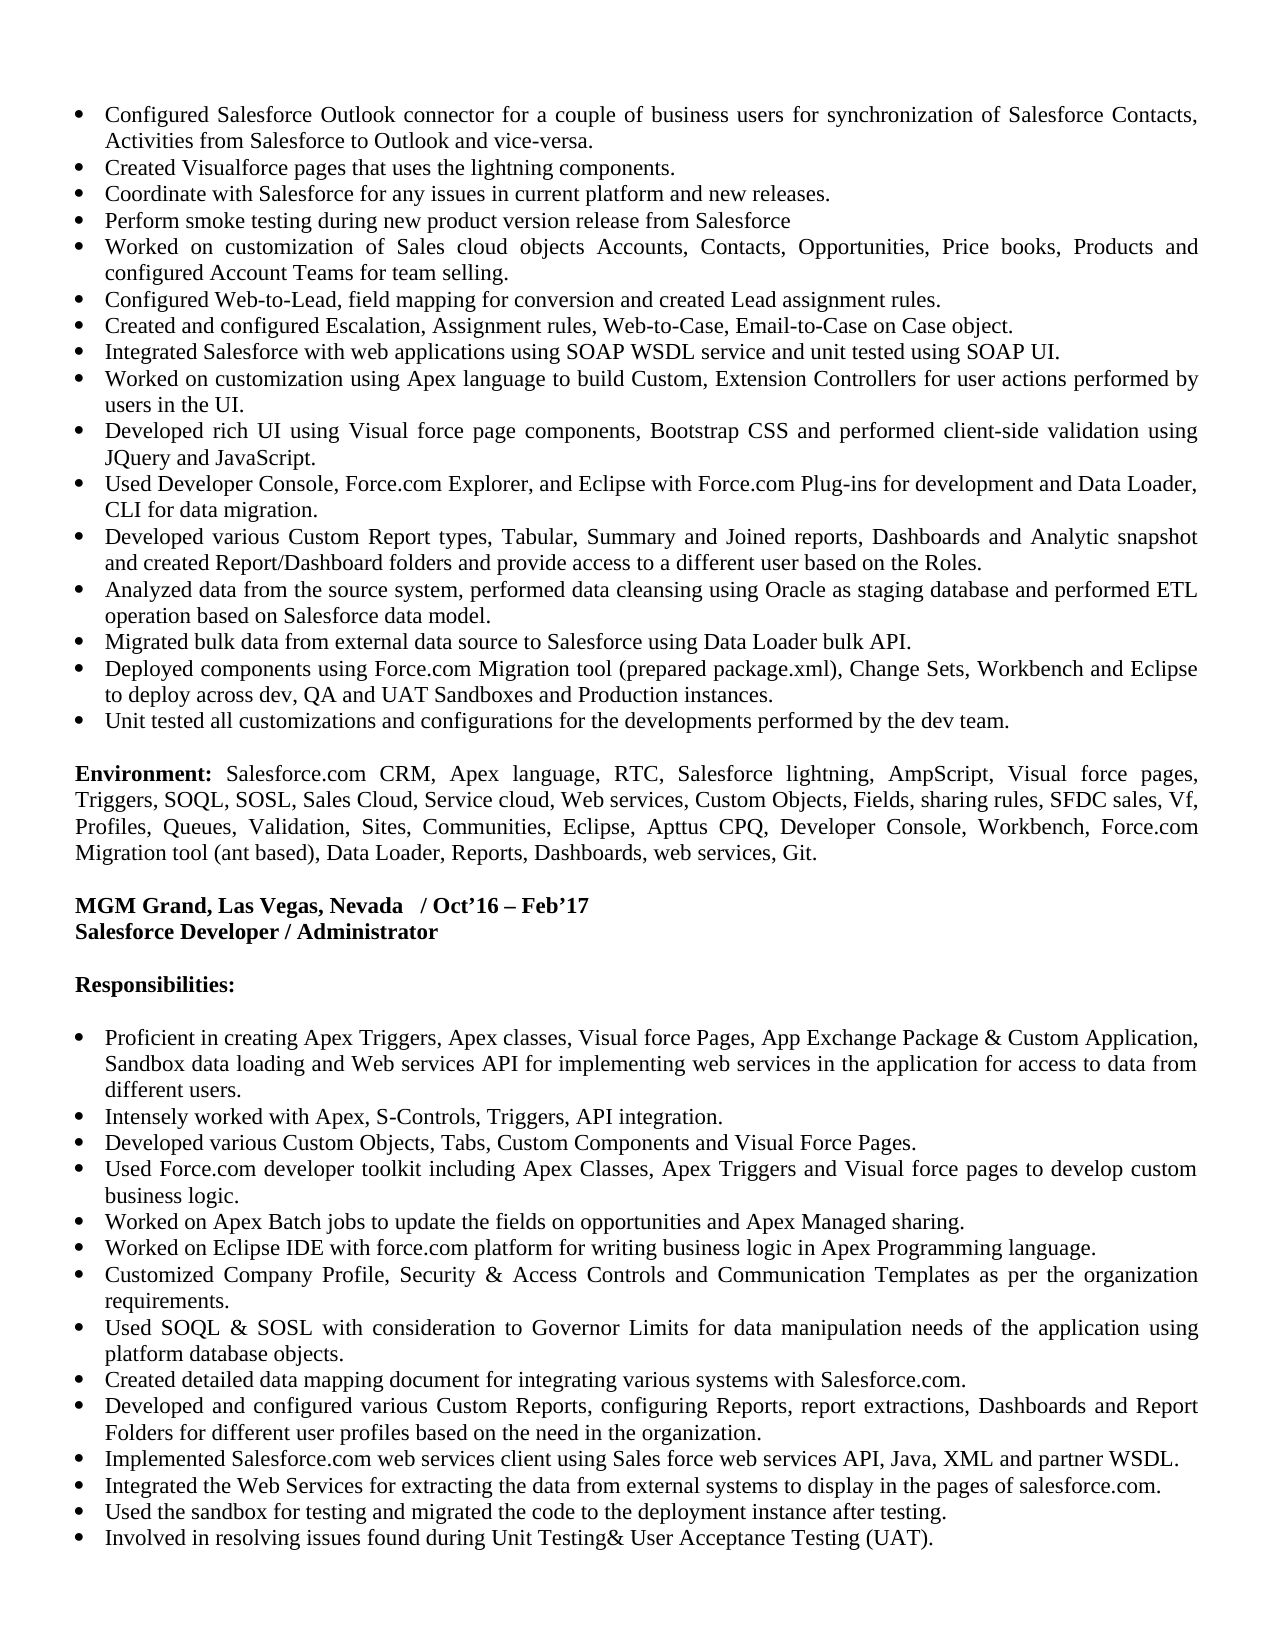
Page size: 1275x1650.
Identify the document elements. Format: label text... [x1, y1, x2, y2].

list Created and configured Escalation, Assignment rules, Web-to-Case, Email-to-Case on Case object. [75, 312, 1200, 338]
list Deployed components using Force.com Migration tool (prepared package.xml), Change Sets, Workbench and Eclipse to deploy across dev, QA and UAT Sandboxes and Production instances. [75, 655, 1200, 707]
text MGM Grand, Las Vegas, Nevada / Oct’16 – Feb’17 [75, 892, 1200, 918]
list Developed various Custom Report types, Tabular, Summary and Joined reports, Dashboards and Analytic snapshot and created Report/Dashboard folders and provide access to a different user based on the Roles. [75, 523, 1200, 576]
list Proficient in creating Apex Triggers, Apex classes, Visual force Pages, App Exchange Package & Custom Application, Sandbox data loading and Web services API for implementing web services in the application for access to data from different users. [75, 1024, 1200, 1103]
text Salesforce Developer / Administrator [75, 918, 1200, 944]
list Intensely worked with Apex, S-Controls, Triggers, API integration. [75, 1103, 1200, 1129]
list Customized Company Profile, Security & Access Controls and Communication Templates as per the organization requirements. [75, 1261, 1200, 1313]
list Used SOQL & SOSL with consideration to Governor Limits for data manipulation needs of the application using platform database objects. [75, 1313, 1200, 1366]
list Worked on Eclipse IDE with force.com platform for writing business logic in Apex Programming language. [75, 1234, 1200, 1261]
list Worked on Apex Batch jobs to update the fields on opportunities and Apex Managed sharing. [75, 1208, 1200, 1234]
list Analyzed data from the source system, performed data cleansing using Oracle as staging database and performed ETL operation based on Salesforce data model. [75, 576, 1200, 628]
text Environment: Salesforce.com CRM, Apex language, RTC, Salesforce lightning, AmpScript, Visual force pages, Triggers, SOQL, SOSL, Sales Cloud, Service cloud, Web services, Custom Objects, Fields, sharing rules, SFDC sales, Vf, Profiles, Queues, Validation, Sites, Communities, Eclipse, Apttus CPQ, Developer Console, Workbench, Force.com Migration tool (ant based), Data Loader, Reports, Dashboards, web services, Git. [75, 760, 1200, 866]
text Responsibilities: [75, 971, 1200, 997]
list Worked on customization using Apex language to build Custom, Extension Controllers for user actions performed by users in the UI. [75, 365, 1200, 417]
list Used Developer Console, Force.com Explorer, and Eclipse with Force.com Plug-ins for development and Data Loader, CLI for data migration. [75, 470, 1200, 523]
list Perform smoke testing during new product version release from Salesforce [75, 207, 1200, 233]
list Coordinate with Salesforce for any issues in current platform and new releases. [75, 180, 1200, 207]
list Created detailed data mapping document for integrating various systems with Salesforce.com. [75, 1366, 1200, 1393]
list Used the sandbox for testing and migrated the code to the deployment instance after testing. [75, 1498, 1200, 1524]
list Developed and configured various Custom Reports, configuring Reports, report extractions, Dashboards and Report Folders for different user profiles based on the need in the organization. [75, 1393, 1200, 1445]
list Integrated Salesforce with web applications using SOAP WSDL service and unit tested using SOAP UI. [75, 338, 1200, 365]
list Involved in resolving issues found during Unit Testing& User Acceptance Testing (UAT). [75, 1524, 1200, 1551]
list Configured Salesforce Outlook connector for a couple of business users for synchronization of Salesforce Contacts, Activities from Salesforce to Outlook and vice-versa. [75, 101, 1200, 154]
list Integrated the Web Services for extracting the data from external systems to display in the pages of salesforce.com. [75, 1472, 1200, 1498]
list Worked on customization of Sales cloud objects Accounts, Contacts, Opportunities, Price books, Products and configured Account Teams for team selling. [75, 233, 1200, 286]
list Developed various Custom Objects, Tabs, Custom Components and Visual Force Pages. [75, 1129, 1200, 1155]
list Developed rich UI using Visual force page components, Bootstrap CSS and performed client-side validation using JQuery and JavaScript. [75, 417, 1200, 470]
list Configured Web-to-Lead, field mapping for conversion and created Lead assignment rules. [75, 286, 1200, 312]
list Unit tested all customizations and configurations for the developments performed by the dev team. [75, 707, 1200, 734]
list Used Force.com developer toolkit including Apex Classes, Apex Triggers and Visual force pages to develop custom business logic. [75, 1155, 1200, 1208]
list Implemented Salesforce.com web services client using Sales force web services API, Java, XML and partner WSDL. [75, 1445, 1200, 1472]
list Migrated bulk data from external data source to Salesforce using Data Loader bulk API. [75, 628, 1200, 655]
list Created Visualforce pages that uses the lightning components. [75, 154, 1200, 180]
